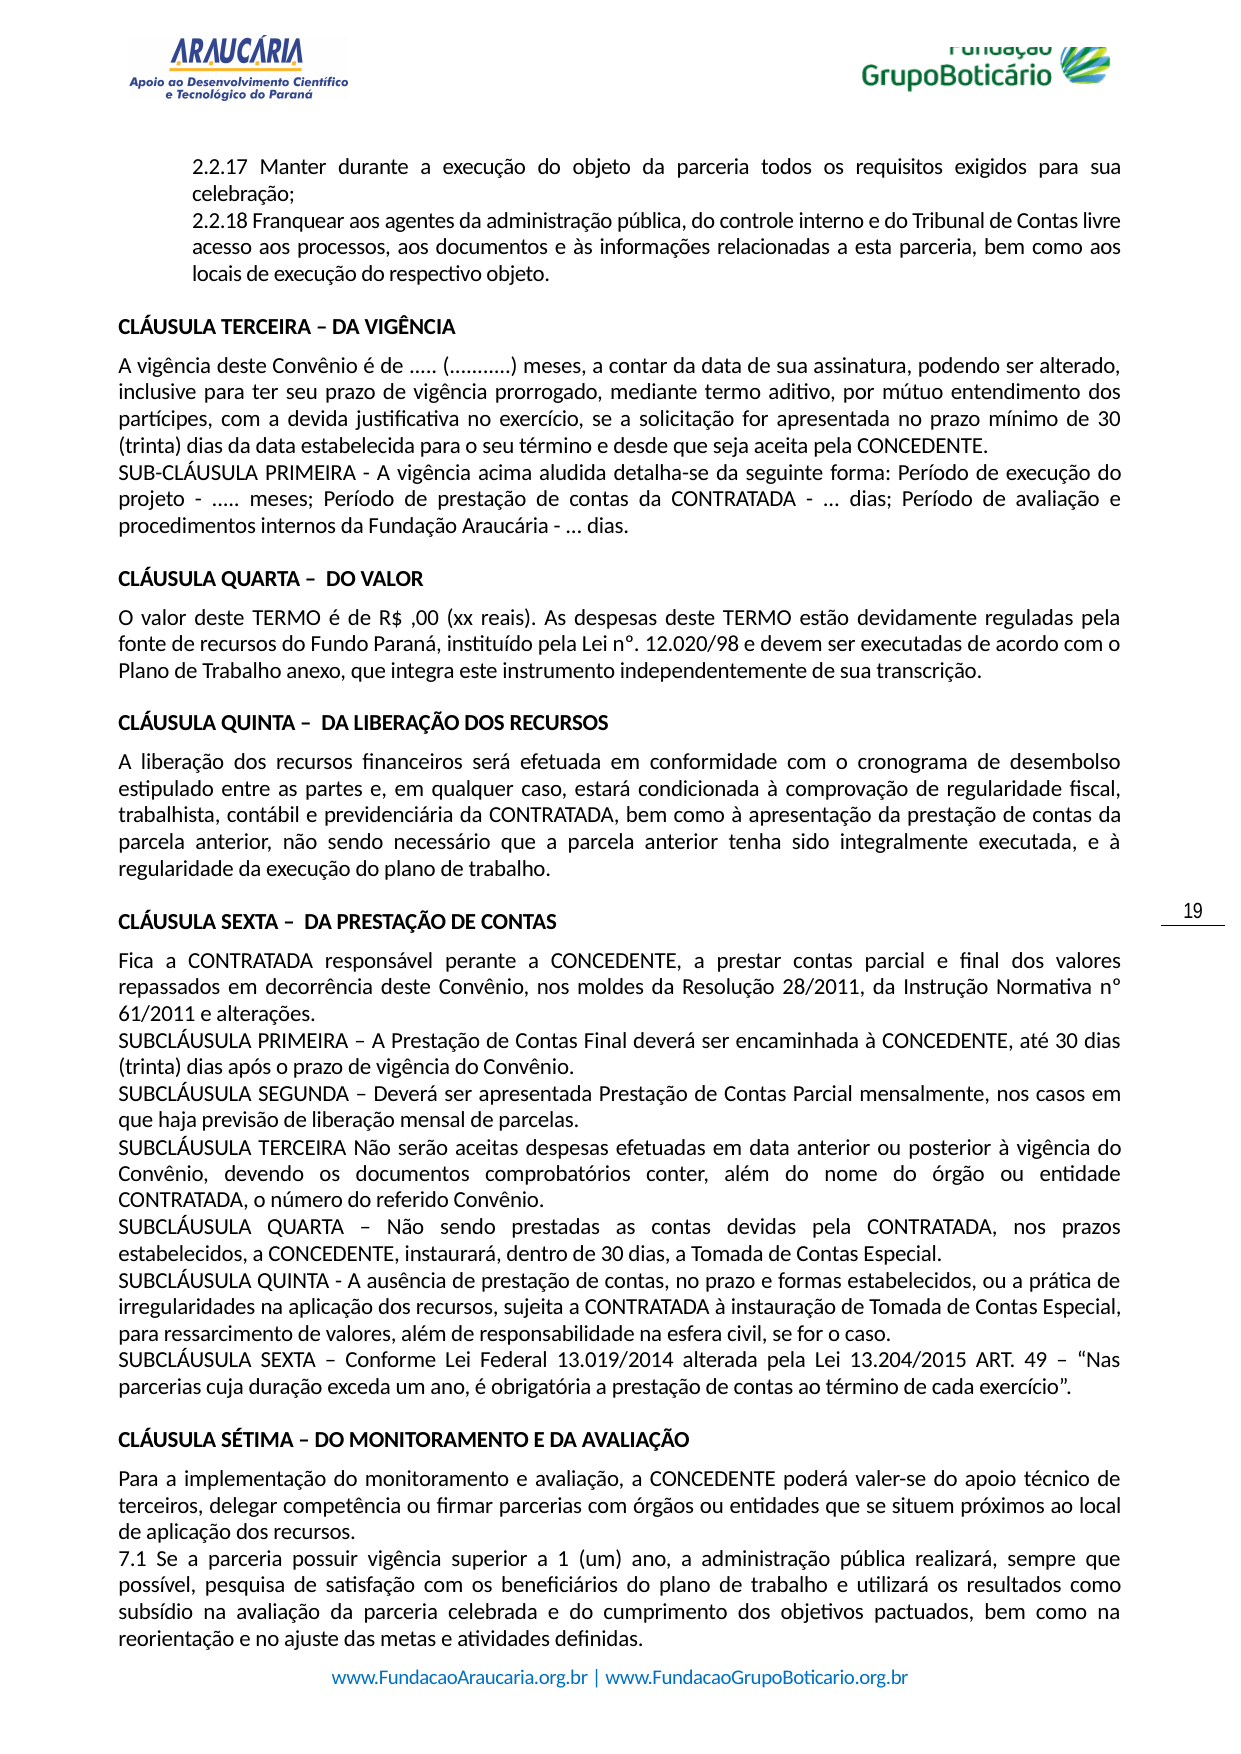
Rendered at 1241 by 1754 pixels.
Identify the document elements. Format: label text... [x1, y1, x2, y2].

picture [861, 47, 1111, 93]
text A liberação dos recursos financeiros será efetuada em conformidade com o cronograma de desembolso estipulado entre as partes e, em qualquer caso, estará condicionada à comprovação de regularidade fiscal, trabalhista, contábil e previdenciária da CONTRATADA, bem como à apresentação da prestação de contas da parcela anterior, não sendo necessário que a parcela anterior tenha sido integralmente executada, e à regularidade da execução do plano de trabalho. [118, 748, 1122, 882]
text SUB-CLÁUSULA PRIMEIRA - A vigência acima aludida detalha-se da seguinte forma: Período de execução do projeto - ..... meses; Período de prestação de contas da CONTRATADA - ... dias; Período de avaliação e procedimentos internos da Fundação Araucária - ... dias. [118, 459, 1122, 539]
text SUBCLÁUSULA SEXTA – Conforme Lei Federal 13.019/2014 alterada pela Lei 13.204/2015 ART. 49 – “Nas parcerias cuja duração exceda um ano, é obrigatória a prestação de contas ao término de cada exercício”. [118, 1347, 1122, 1400]
text CLÁUSULA SEXTA – DA PRESTAÇÃO DE CONTAS [118, 908, 1122, 935]
text SUBCLÁUSULA QUARTA – Não sendo prestadas as contas devidas pela CONTRATADA, nos prazos estabelecidos, a CONCEDENTE, instaurará, dentro de 30 dias, a Tomada de Contas Especial. [118, 1213, 1122, 1267]
text Fica a CONTRATADA responsável perante a CONCEDENTE, a prestar contas parcial e final dos valores repassados em decorrência deste Convênio, nos moldes da Resolução 28/2011, da Instrução Normativa nº 61/2011 e alterações. [118, 947, 1122, 1027]
text SUBCLÁUSULA PRIMEIRA – A Prestação de Contas Final deverá ser encaminhada à CONCEDENTE, até 30 dias (trinta) dias após o prazo de vigência do Convênio. [118, 1027, 1122, 1080]
text 7.1 Se a parceria possuir vigência superior a 1 (um) ano, a administração pública realizará, sempre que possível, pesquisa de satisfação com os beneficiários do plano de trabalho e utilizará os resultados como subsídio na avaliação da parceria celebrada e do cumprimento dos objetivos pactuados, bem como na reorientação e no ajuste das metas e atividades definidas. [118, 1545, 1122, 1652]
text CLÁUSULA QUARTA – DO VALOR [118, 565, 1122, 592]
text SUBCLÁUSULA SEGUNDA – Deverá ser apresentada Prestação de Contas Parcial mensalmente, nos casos em que haja previsão de liberação mensal de parcelas. [118, 1080, 1122, 1134]
text SUBCLÁUSULA TERCEIRA Não serão aceitas despesas efetuadas em data anterior ou posterior à vigência do Convênio, devendo os documentos comprobatórios conter, além do nome do órgão ou entidade CONTRATADA, o número do referido Convênio. [118, 1134, 1122, 1213]
text SUBCLÁUSULA QUINTA - A ausência de prestação de contas, no prazo e formas estabelecidos, ou a prática de irregularidades na aplicação dos recursos, sujeita a CONTRATADA à instauração de Tomada de Contas Especial, para ressarcimento de valores, além de responsabilidade na esfera civil, se for o caso. [118, 1267, 1122, 1347]
text O valor deste TERMO é de R$ ,00 (xx reais). As despesas deste TERMO estão devidamente reguladas pela fonte de recursos do Fundo Paraná, instituído pela Lei nº. 12.020/98 e devem ser executadas de acordo com o Plano de Trabalho anexo, que integra este instrumento independentemente de sua transcrição. [118, 604, 1122, 684]
text CLÁUSULA SÉTIMA – DO MONITORAMENTO E DA AVALIAÇÃO [118, 1426, 1122, 1453]
text Para a implementação do monitoramento e avaliação, a CONCEDENTE poderá valer-se do apoio técnico de terceiros, delegar competência ou firmar parcerias com órgãos ou entidades que se situem próximos ao local de aplicação dos recursos. [118, 1466, 1122, 1545]
text CLÁUSULA QUINTA – DA LIBERAÇÃO DOS RECURSOS [118, 709, 1122, 736]
text 2.2.17 Manter durante a execução do objeto da parceria todos os requisitos exigidos para sua celebração; [192, 153, 1122, 207]
text 2.2.18 Franquear aos agentes da administração pública, do controle interno e do Tribunal de Contas livre acesso aos processos, aos documentos e às informações relacionadas a esta parceria, bem como aos locais de execução do respectivo objeto. [192, 207, 1122, 287]
text A vigência deste Convênio é de ..... (...........) meses, a contar da data de sua assinatura, podendo ser alterado, inclusive para ter seu prazo de vigência prorrogado, mediante termo aditivo, por mútuo entendimento dos partícipes, com a devida justificativa no exercício, se a solicitação for apresentada no prazo mínimo de 30 (trinta) dias da data estabelecida para o seu término e desde que seja aceita pela CONCEDENTE. [118, 352, 1122, 459]
text CLÁUSULA TERCEIRA – DA VIGÊNCIA [118, 313, 1122, 340]
picture [129, 35, 348, 101]
